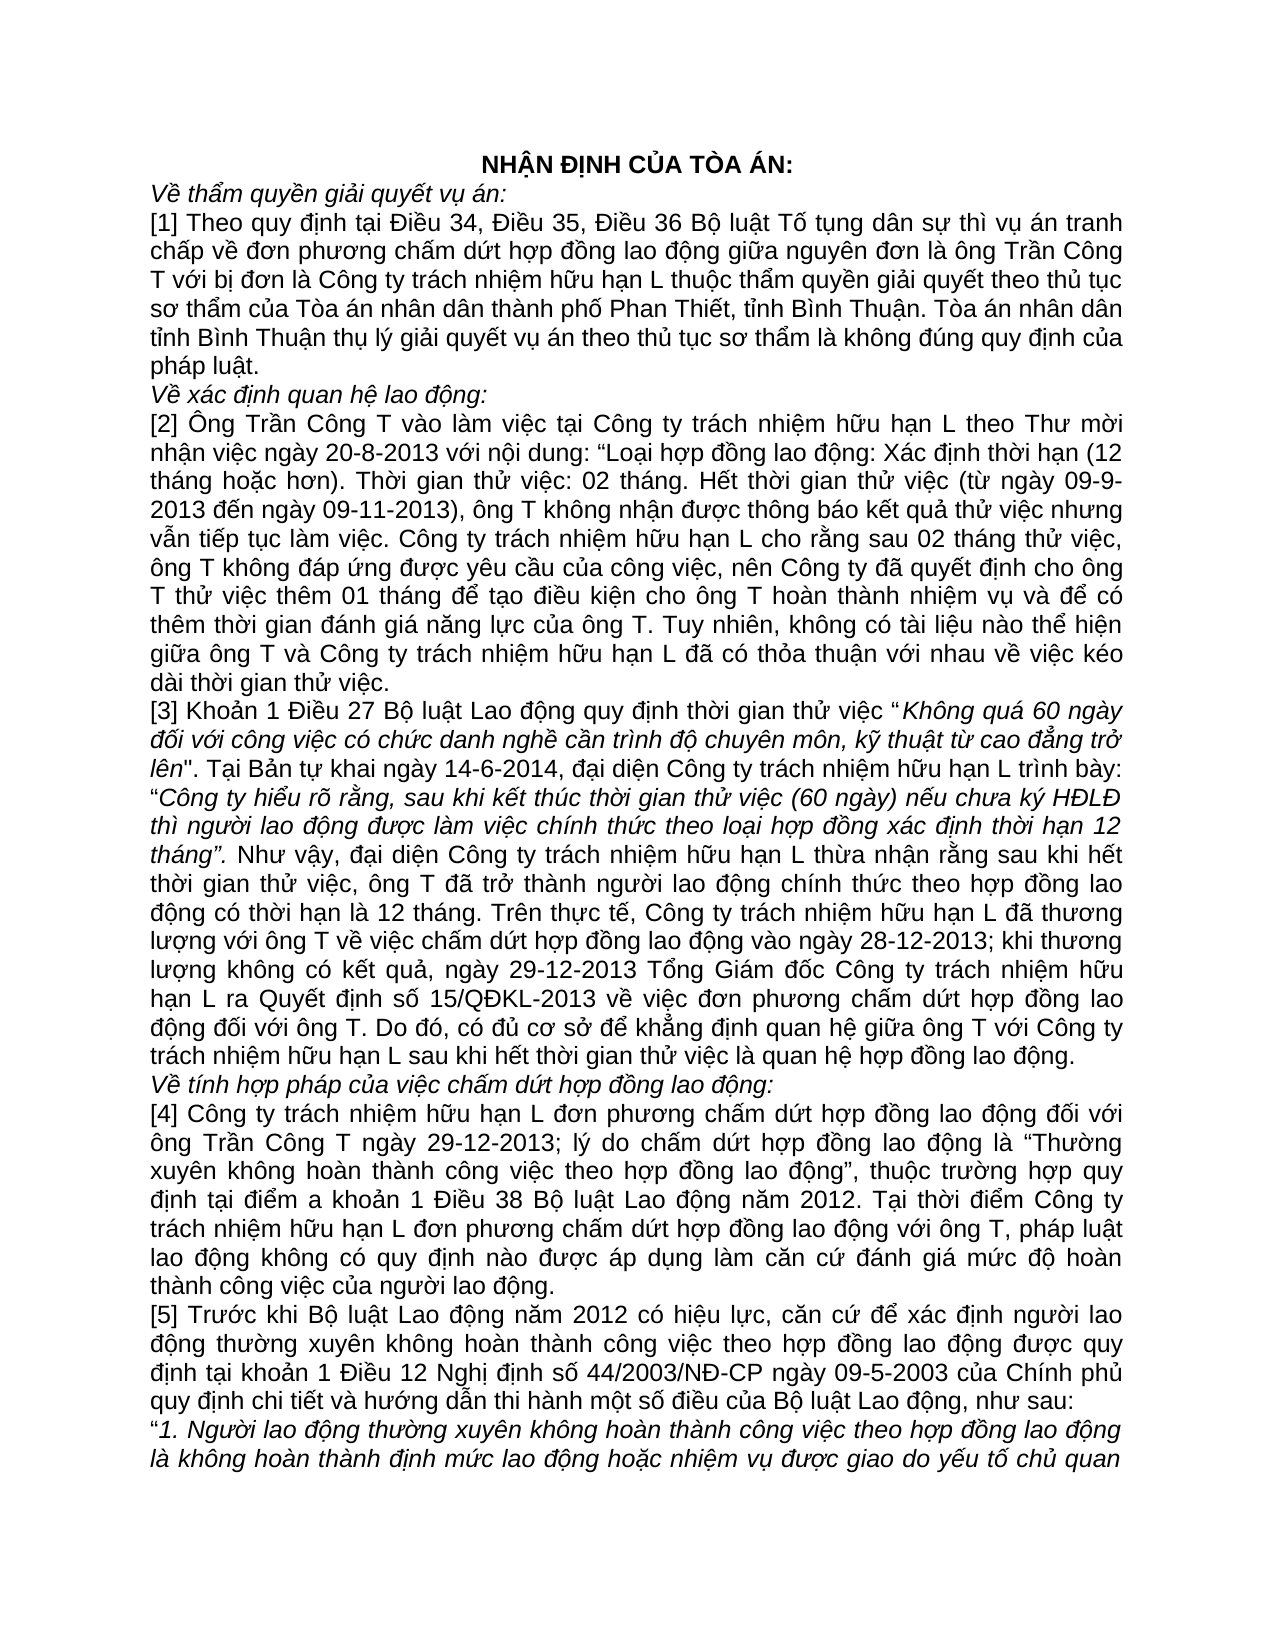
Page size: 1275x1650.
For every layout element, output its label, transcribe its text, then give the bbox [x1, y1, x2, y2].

text [3] Khoản 1 Điều 27 Bộ luật Lao động quy định thời gian thử việc “Không quá 60 ngày đối với công việc có chức danh nghề cần trình độ chuyên môn, kỹ thuật từ cao đẳng trở lên". Tại Bản tự khai ngày 14-6-2014, đại diện Công ty trách nhiệm hữu hạn L trình bày: “Công ty hiểu rõ rằng, sau khi kết thúc thời gian thử việc (60 ngày) nếu chưa ký HĐLĐ thì người lao động được làm việc chính thức theo loại hợp đồng xác định thời hạn 12 tháng”. Như vậy, đại diện Công ty trách nhiệm hữu hạn L thừa nhận rằng sau khi hết thời gian thử việc, ông T đã trở thành người lao động chính thức theo hợp đồng lao động có thời hạn là 12 tháng. Trên thực tế, Công ty trách nhiệm hữu hạn L đã thương lượng với ông T về việc chấm dứt hợp đồng lao động vào ngày 28-12-2013; khi thương lượng không có kết quả, ngày 29-12-2013 Tổng Giám đốc Công ty trách nhiệm hữu hạn L ra Quyết định số 15/QĐKL-2013 về việc đơn phương chấm dứt hợp đồng lao động đối với ông T. Do đó, có đủ cơ sở để khẳng định quan hệ giữa ông T với Công ty trách nhiệm hữu hạn L sau khi hết thời gian thử việc là quan hệ hợp đồng lao động. [150, 696, 1125, 1070]
text [1] Theo quy định tại Điều 34, Điều 35, Điều 36 Bộ luật Tố tụng dân sự thì vụ án tranh chấp về đơn phương chấm dứt hợp đồng lao động giữa nguyên đơn là ông Trần Công T với bị đơn là Công ty trách nhiệm hữu hạn L thuộc thẩm quyền giải quyết theo thủ tục sơ thẩm của Tòa án nhân dân thành phố Phan Thiết, tỉnh Bình Thuận. Tòa án nhân dân tỉnh Bình Thuận thụ lý giải quyết vụ án theo thủ tục sơ thẩm là không đúng quy định của pháp luật. [150, 207, 1125, 380]
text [150, 1415, 1125, 1472]
text [5] Trước khi Bộ luật Lao động năm 2012 có hiệu lực, căn cứ để xác định người lao động thường xuyên không hoàn thành công việc theo hợp đồng lao động được quy định tại khoản 1 Điều 12 Nghị định số 44/2003/NĐ-CP ngày 09-5-2003 của Chính phủ quy định chi tiết và hướng dẫn thi hành một số điều của Bộ luật Lao động, như sau: [150, 1300, 1125, 1415]
text Về thẩm quyền giải quyết vụ án: [150, 179, 1125, 207]
text [4] Công ty trách nhiệm hữu hạn L đơn phương chấm dứt hợp đồng lao động đối với ông Trần Công T ngày 29-12-2013; lý do chấm dứt hợp đồng lao động là “Thường xuyên không hoàn thành công việc theo hợp đồng lao động”, thuộc trường hợp quy định tại điểm a khoản 1 Điều 38 Bộ luật Lao động năm 2012. Tại thời điểm Công ty trách nhiệm hữu hạn L đơn phương chấm dứt hợp đồng lao động với ông T, pháp luật lao động không có quy định nào được áp dụng làm căn cứ đánh giá mức độ hoàn thành công việc của người lao động. [150, 1099, 1125, 1300]
text NHẬN ĐỊNH CỦA TÒA ÁN: [150, 150, 1125, 179]
text [2] Ông Trần Công T vào làm việc tại Công ty trách nhiệm hữu hạn L theo Thư mời nhận việc ngày 20-8-2013 với nội dung: “Loại hợp đồng lao động: Xác định thời hạn (12 tháng hoặc hơn). Thời gian thử việc: 02 tháng. Hết thời gian thử việc (từ ngày 09-9-2013 đến ngày 09-11-2013), ông T không nhận được thông báo kết quả thử việc nhưng vẫn tiếp tục làm việc. Công ty trách nhiệm hữu hạn L cho rằng sau 02 tháng thử việc, ông T không đáp ứng được yêu cầu của công việc, nên Công ty đã quyết định cho ông T thử việc thêm 01 tháng để tạo điều kiện cho ông T hoàn thành nhiệm vụ và để có thêm thời gian đánh giá năng lực của ông T. Tuy nhiên, không có tài liệu nào thể hiện giữa ông T và Công ty trách nhiệm hữu hạn L đã có thỏa thuận với nhau về việc kéo dài thời gian thử việc. [150, 409, 1125, 696]
text Về tính hợp pháp của việc chấm dứt hợp đồng lao động: [150, 1070, 1125, 1099]
text Về xác định quan hệ lao động: [150, 380, 1125, 409]
